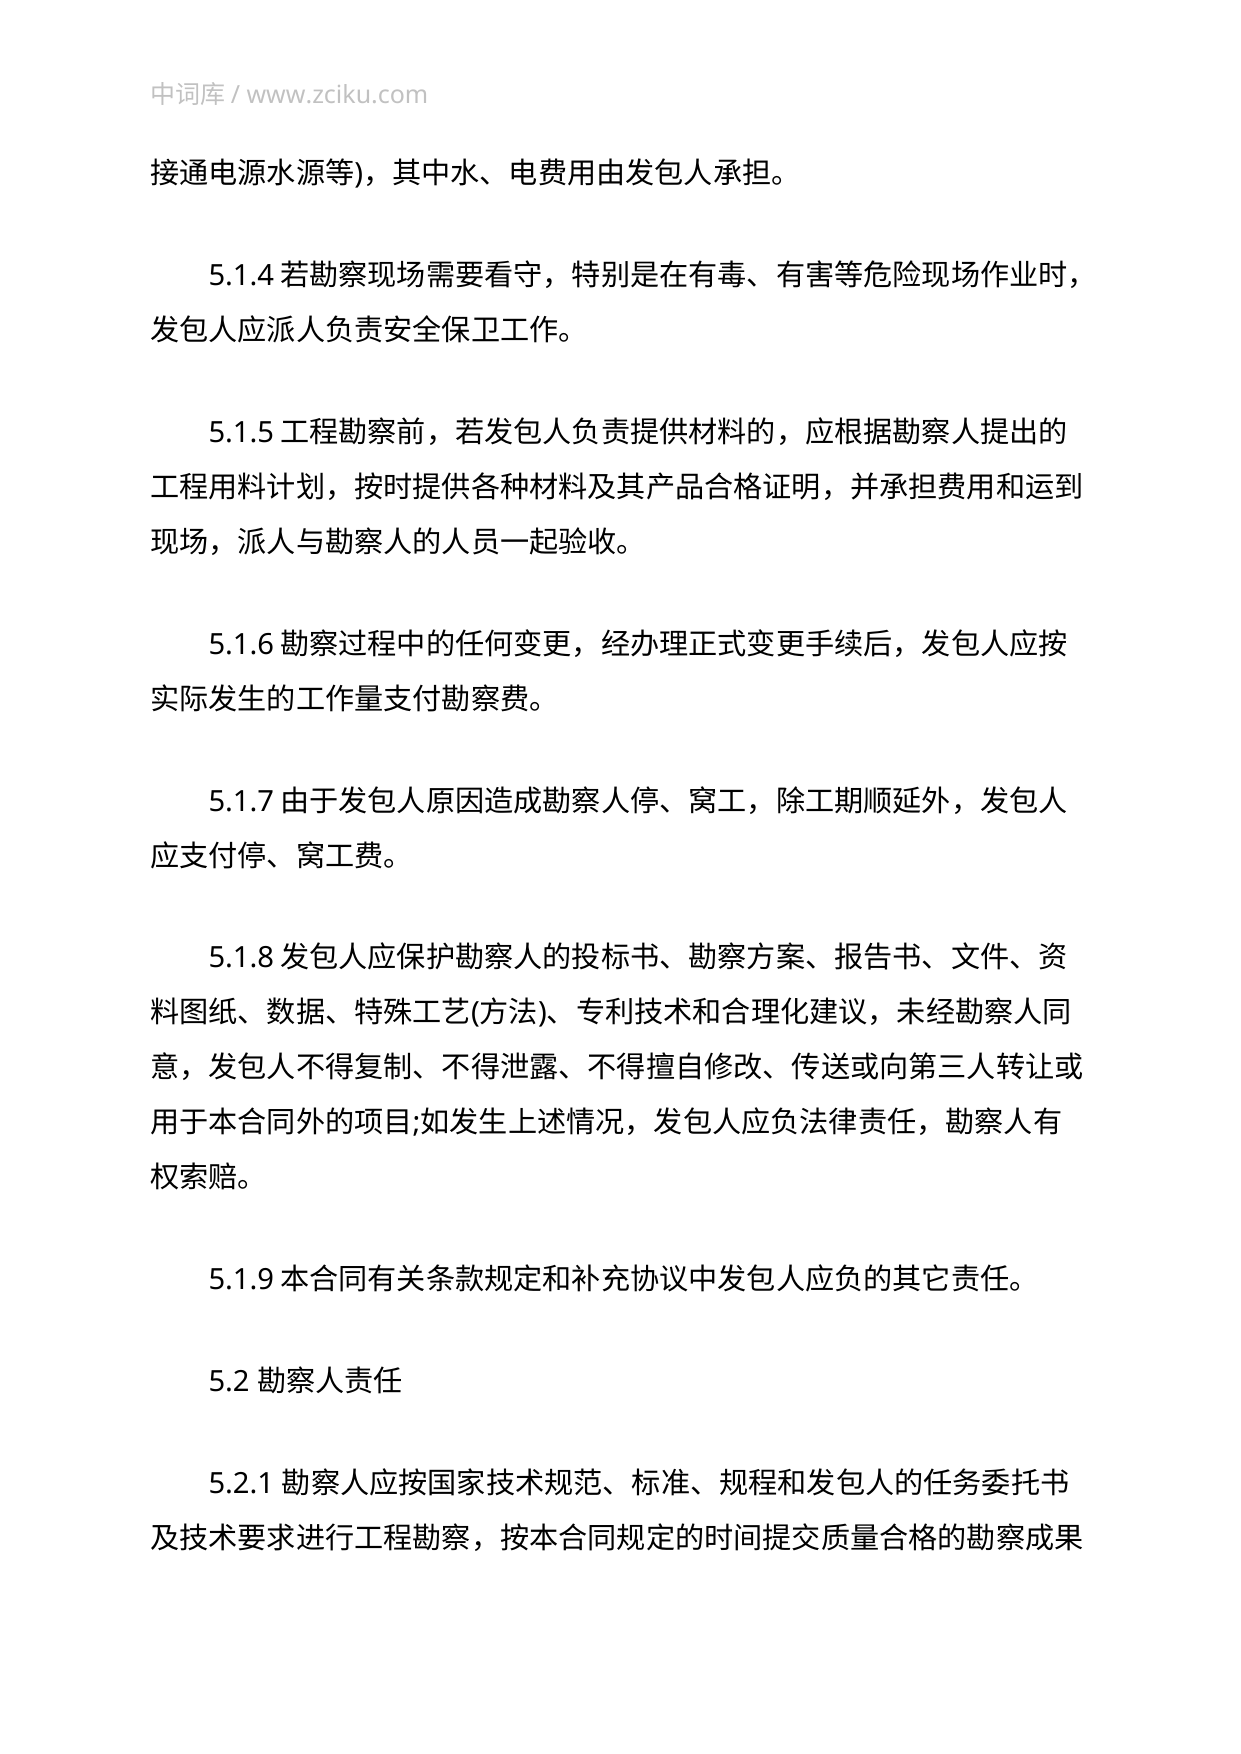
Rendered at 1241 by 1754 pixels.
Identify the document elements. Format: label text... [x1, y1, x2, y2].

text 5.1.5工程勘察前，若发包人负责提供材料的，应根据勘察人提出的工程用料计划，按时提供各种材料及其产品合格证明，并承担费用和运到现场，派人与勘察人的人员一起验收。 [150, 409, 1090, 561]
text 5.1.4若勘察现场需要看守，特别是在有毒、有害等危险现场作业时，发包人应派人负责安全保卫工作。 [150, 252, 1090, 349]
text 5.1.6勘察过程中的任何变更，经办理正式变更手续后，发包人应按实际发生的工作量支付勘察费。 [150, 620, 1090, 718]
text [150, 1459, 1090, 1557]
text 5.1.8发包人应保护勘察人的投标书、勘察方案、报告书、文件、资料图纸、数据、特殊工艺(方法)、专利技术和合理化建议，未经勘察人同意，发包人不得复制、不得泄露、不得擅自修改、传送或向第三人转让或用于本合同外的项目;如发生上述情况，发包人应负法律责任，勘察人有权索赔。 [150, 934, 1090, 1196]
text 5.1.7由于发包人原因造成勘察人停、窝工，除工期顺延外，发包人应支付停、窝工费。 [150, 777, 1090, 874]
text 5.1.9本合同有关条款规定和补充协议中发包人应负的其它责任。 [150, 1256, 1090, 1298]
text 5.2 勘察人责任 [150, 1358, 1090, 1400]
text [150, 150, 1090, 192]
